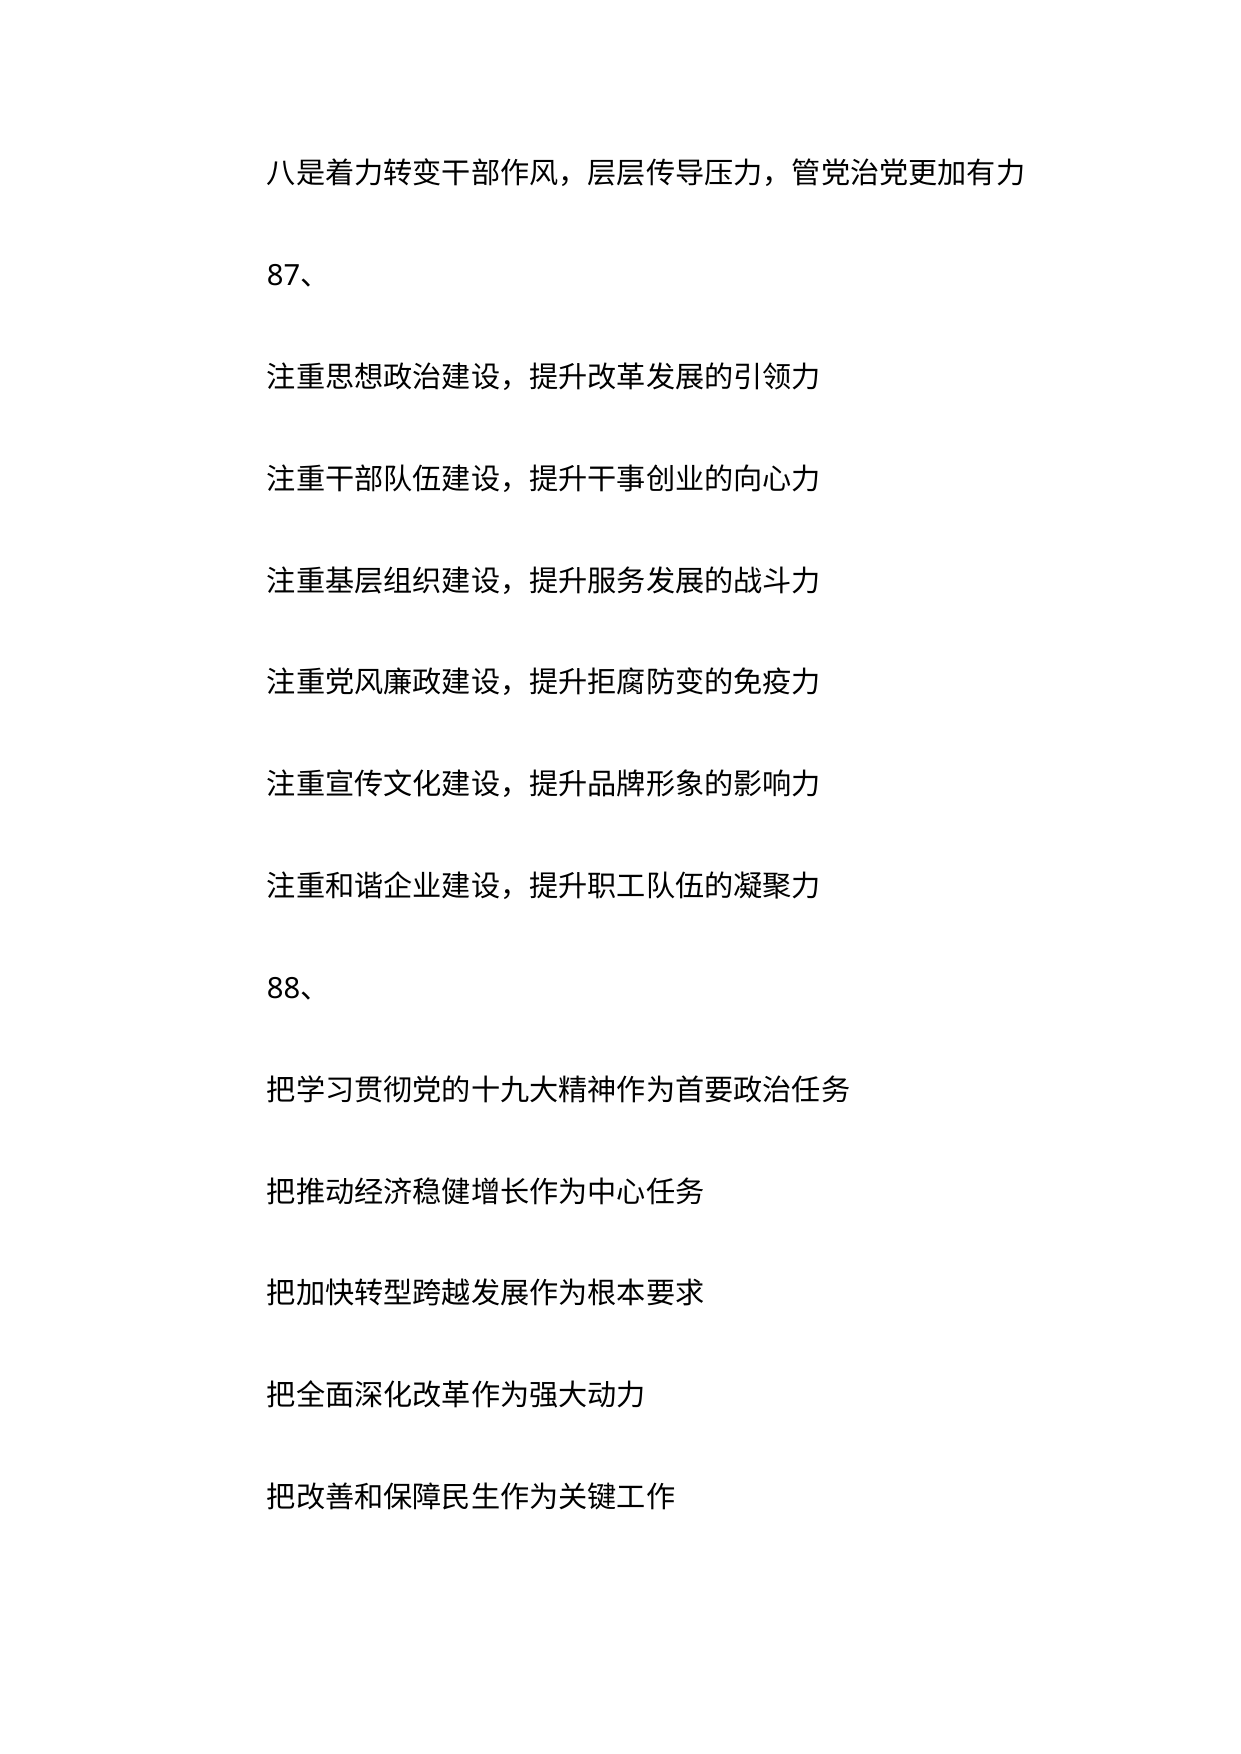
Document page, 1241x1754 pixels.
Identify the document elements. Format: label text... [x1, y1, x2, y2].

text 把推动经济稳健增长作为中心任务 [150, 1168, 1090, 1210]
text 注重基层组织建设，提升服务发展的战斗力 [150, 557, 1090, 599]
text 把加快转型跨越发展作为根本要求 [150, 1270, 1090, 1312]
text 注重党风廉政建设，提升拒腐防变的免疫力 [150, 659, 1090, 701]
text 注重思想政治建设，提升改革发展的引领力 [150, 354, 1090, 396]
text 把改善和保障民生作为关键工作 [150, 1473, 1090, 1516]
text 88、 [150, 964, 1090, 1007]
text 注重宣传文化建设，提升品牌形象的影响力 [150, 761, 1090, 803]
text 把全面深化改革作为强大动力 [150, 1372, 1090, 1414]
text 八是着力转变干部作风，层层传导压力，管党治党更加有力 [150, 150, 1090, 192]
text 注重干部队伍建设，提升干事创业的向心力 [150, 456, 1090, 498]
text 87、 [150, 252, 1090, 294]
text 注重和谐企业建设，提升职工队伍的凝聚力 [150, 863, 1090, 905]
text 把学习贯彻党的十九大精神作为首要政治任务 [150, 1066, 1090, 1109]
